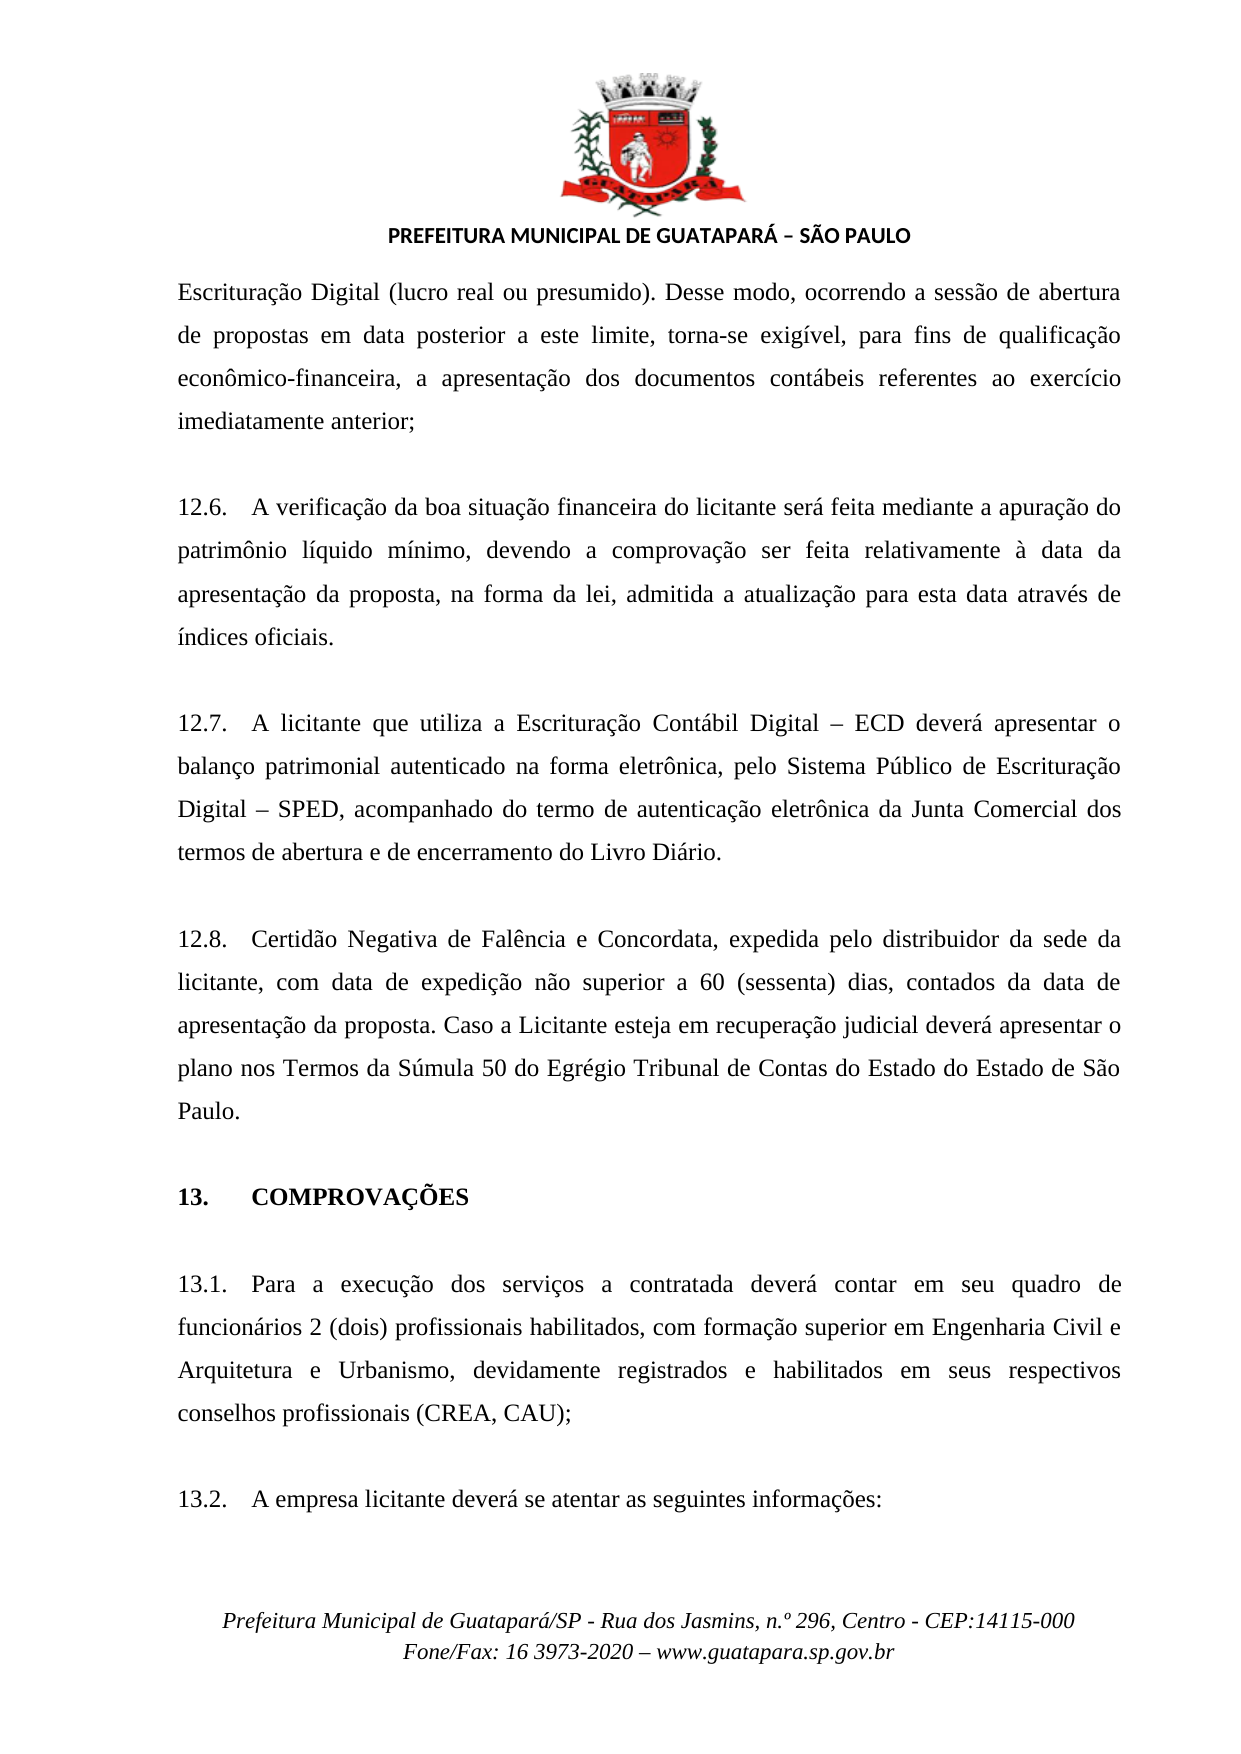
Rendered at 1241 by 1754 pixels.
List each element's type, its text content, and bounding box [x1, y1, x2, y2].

list A verificação da boa situação financeira do licitante será feita mediante a apuração do patrimônio líquido mínimo, devendo a comprovação ser feita relativamente à data da apresentação da proposta, na forma da lei, admitida a atualização para esta data através de índices oficiais. [177, 492, 1122, 651]
list A empresa licitante deverá se atentar as seguintes informações: [177, 1484, 1122, 1513]
list A licitante que utiliza a Escrituração Contábil Digital – ECD deverá apresentar o balanço patrimonial autenticado na forma eletrônica, pelo Sistema Público de Escrituração Digital – SPED, acompanhado do termo de autenticação eletrônica da Junta Comercial dos termos de abertura e de encerramento do Livro Diário. [177, 708, 1122, 866]
picture [550, 73, 749, 221]
list Para a execução dos serviços a contratada deverá contar em seu quadro de funcionários 2 (dois) profissionais habilitados, com formação superior em Engenharia Civil e Arquitetura e Urbanismo, devidamente registrados e habilitados em seus respectivos conselhos profissionais (CREA, CAU); [177, 1269, 1122, 1427]
list Certidão Negativa de Falência e Concordata, expedida pelo distribuidor da sede da licitante, com data de expedição não superior a 60 (sessenta) dias, contados da data de apresentação da proposta. Caso a Licitante esteja em recuperação judicial deverá apresentar o plano nos Termos da Súmula 50 do Egrégio Tribunal de Contas do Estado do Estado de São Paulo. [177, 924, 1122, 1125]
list COMPROVAÇÕES [177, 1182, 1122, 1211]
